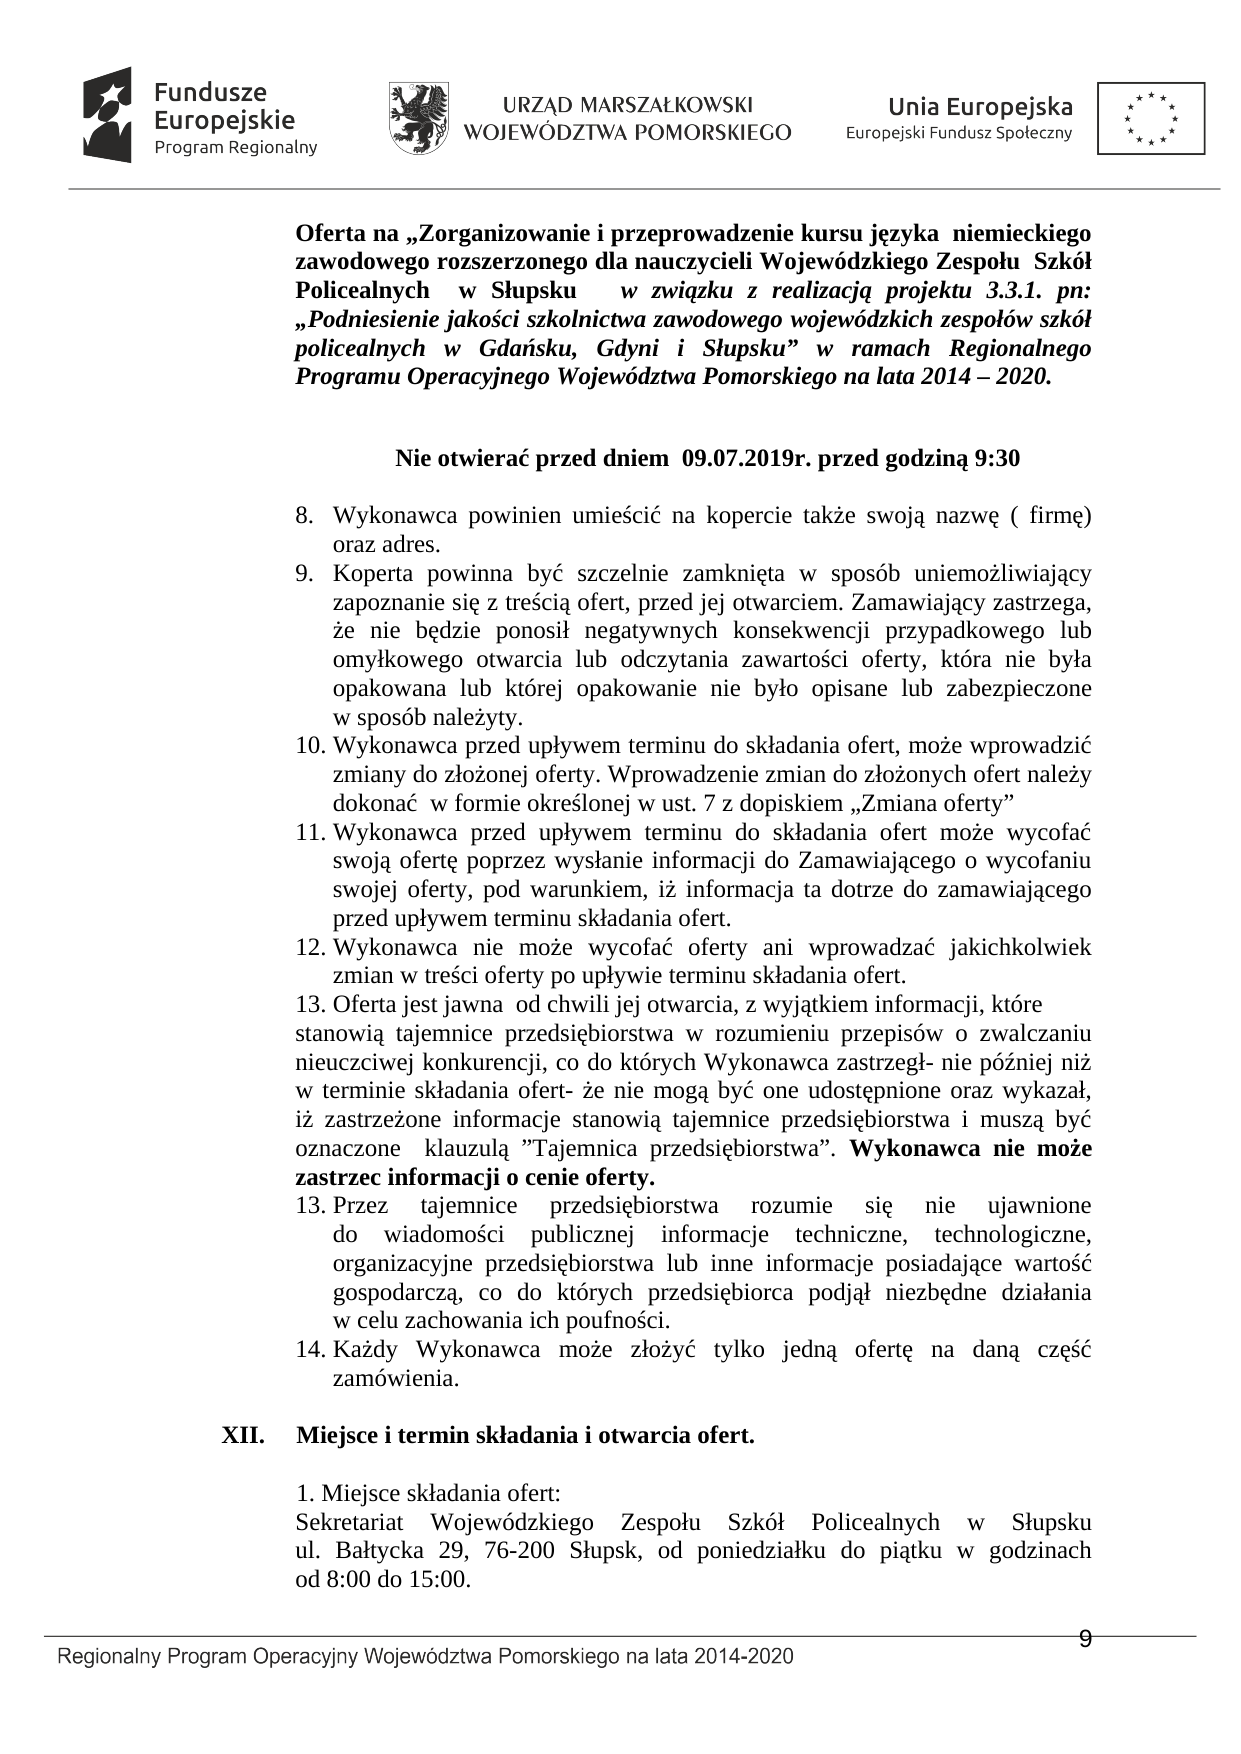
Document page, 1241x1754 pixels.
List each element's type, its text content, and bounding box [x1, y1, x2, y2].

list Wykonawca przed upływem terminu do składania ofert, może wprowadzić zmiany do złożonej oferty. Wprowadzenie zmian do złożonych ofert należy dokonać w formie określonej w ust. 7 z dopiskiem „Zmiana oferty” [295, 730, 1092, 817]
text 13. Oferta jest jawna od chwili jej otwarcia, z wyjątkiem informacji, które [295, 989, 1092, 1018]
list Wykonawca powinien umieścić na kopercie także swoją nazwę ( firmę) oraz adres. [295, 500, 1092, 558]
list Wykonawca przed upływem terminu do składania ofert może wycofać swoją ofertę poprzez wysłanie informacji do Zamawiającego o wycofaniu swojej oferty, pod warunkiem, iż informacja ta dotrze do zamawiającego przed upływem terminu składania ofert. [295, 817, 1092, 932]
text Oferta na „Zorganizowanie i przeprowadzenie kursu języka niemieckiego zawodowego rozszerzonego dla nauczycieli Wojewódzkiego Zespołu Szkół Policealnych w Słupsku w związku z realizacją projektu 3.3.1. pn: „Podniesienie jakości szkolnictwa zawodowego wojewódzkich zespołów szkół policealnych w Gdańsku, Gdyni i Słupsku” w ramach Regionalnego Programu Operacyjnego Województwa Pomorskiego na lata 2014 – 2020. [295, 218, 1092, 390]
list Przez tajemnice przedsiębiorstwa rozumie się nie ujawnione do wiadomości publicznej informacje techniczne, technologiczne, organizacyjne przedsiębiorstwa lub inne informacje posiadające wartość gospodarczą, co do których przedsiębiorca podjął niezbędne działania w celu zachowania ich poufności. [295, 1190, 1092, 1334]
list Koperta powinna być szczelnie zamknięta w sposób uniemożliwiający zapoznanie się z treścią ofert, przed jej otwarciem. Zamawiający zastrzega, że nie będzie ponosił negatywnych konsekwencji przypadkowego lub omyłkowego otwarcia lub odczytania zawartości oferty, która nie była opakowana lub której opakowanie nie było opisane lub zabezpieczone w sposób należyty. [295, 558, 1092, 730]
text Sekretariat Wojewódzkiego Zespołu Szkół Policealnych w Słupsku ul. Bałtycka 29, 76-200 Słupsk, od poniedziałku do piątku w godzinach od 8:00 do 15:00. [295, 1507, 1092, 1593]
list Miejsce i termin składania i otwarcia ofert. [221, 1420, 1092, 1449]
picture [43, 1635, 1197, 1668]
picture [68, 66, 1221, 190]
list Wykonawca nie może wycofać oferty ani wprowadzać jakichkolwiek zmian w treści oferty po upływie terminu składania ofert. [295, 932, 1092, 989]
text 1. Miejsce składania ofert: [296, 1478, 1092, 1507]
list Każdy Wykonawca może złożyć tylko jedną ofertę na daną część zamówienia. [295, 1334, 1092, 1392]
text stanowią tajemnice przedsiębiorstwa w rozumieniu przepisów o zwalczaniu nieuczciwej konkurencji, co do których Wykonawca zastrzegł- nie później niż w terminie składania ofert- że nie mogą być one udostępnione oraz wykazał, iż zastrzeżone informacje stanowią tajemnice przedsiębiorstwa i muszą być oznaczone klauzulą ”Tajemnica przedsiębiorstwa”. Wykonawca nie może zastrzec informacji o cenie oferty. [295, 1018, 1092, 1190]
text Nie otwierać przed dniem 09.07.2019r. przed godziną 9:30 [295, 443, 1092, 472]
